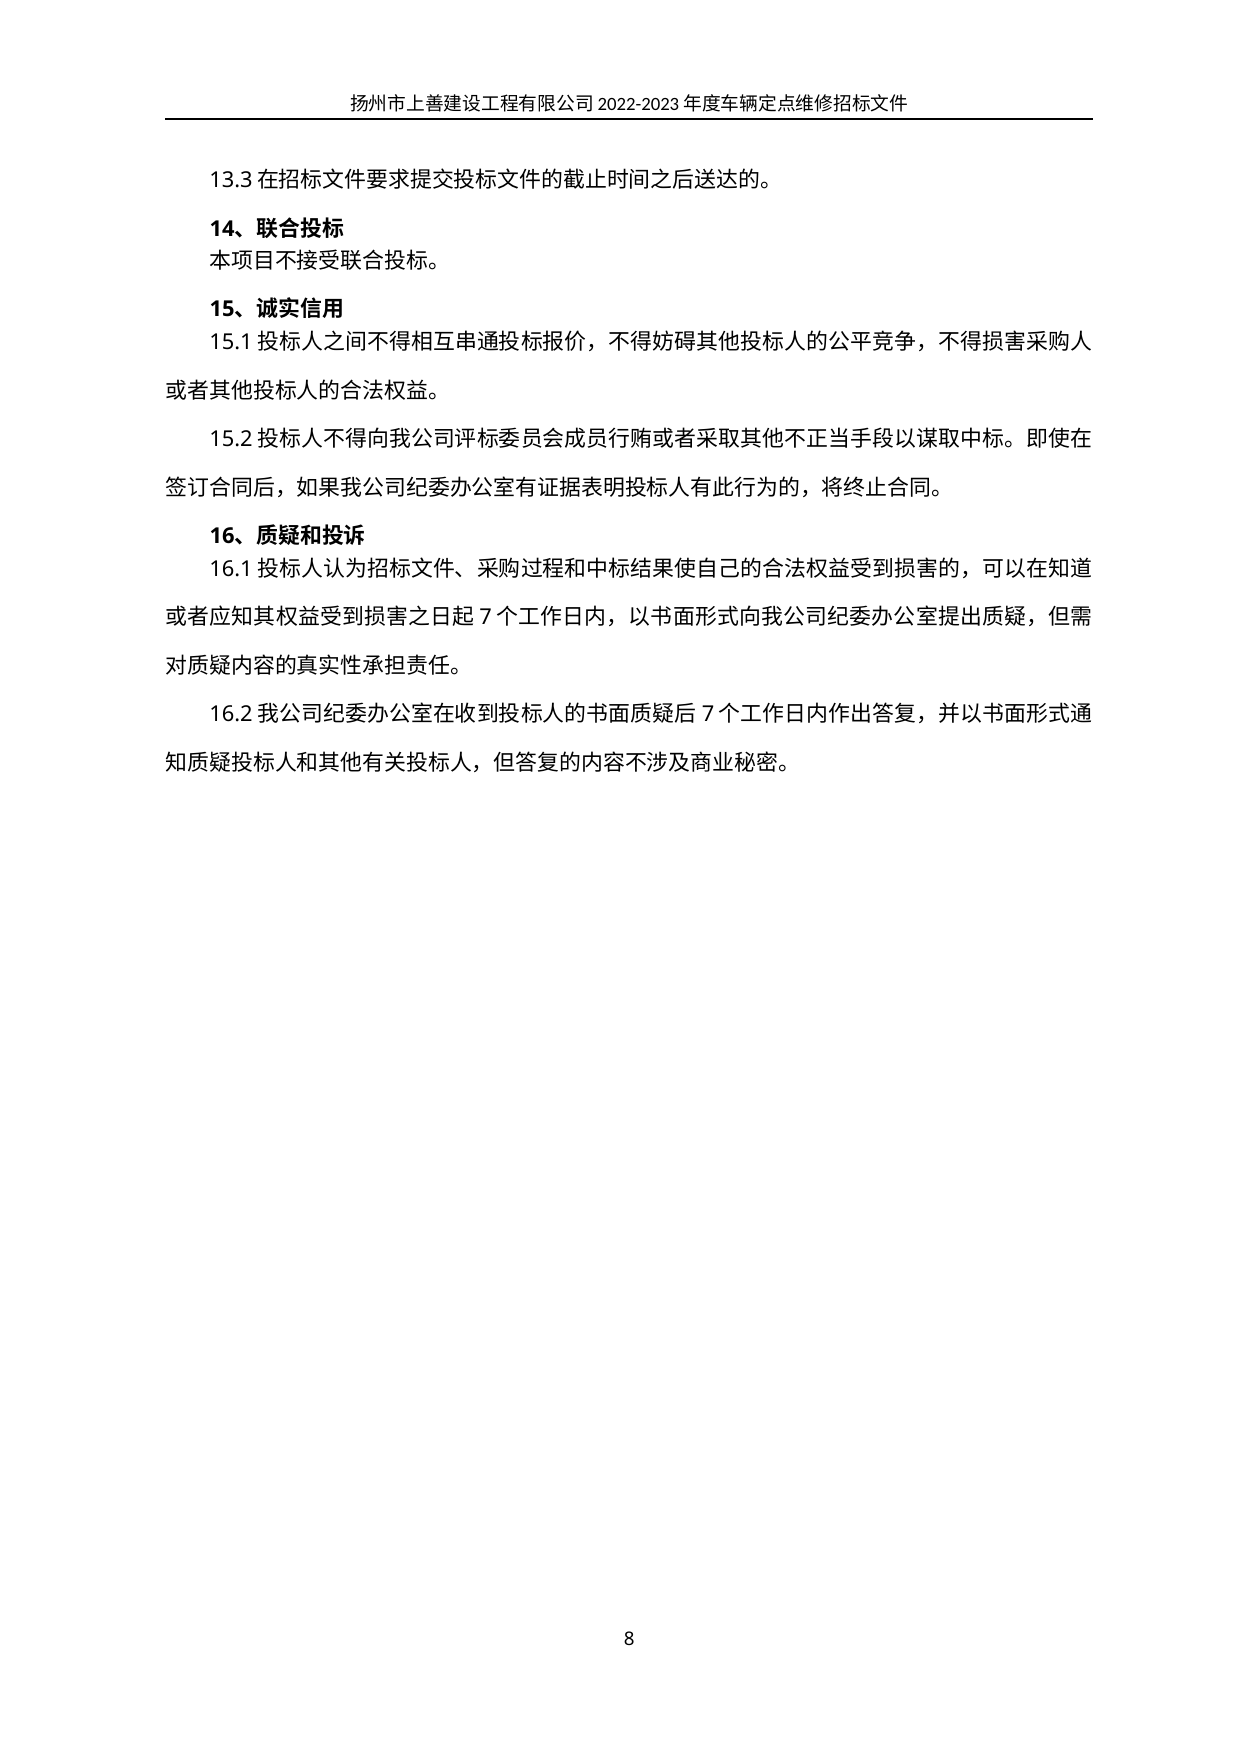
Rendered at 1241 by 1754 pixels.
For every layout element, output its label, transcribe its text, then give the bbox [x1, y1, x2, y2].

text 16、质疑和投诉 [165, 518, 1093, 550]
text 本项目不接受联合投标。 [165, 243, 1093, 275]
text 15.1投标人之间不得相互串通投标报价，不得妨碍其他投标人的公平竞争，不得损害采购人或者其他投标人的合法权益。 [165, 324, 1093, 405]
text 15.2投标人不得向我公司评标委员会成员行贿或者采取其他不正当手段以谋取中标。即使在签订合同后，如果我公司纪委办公室有证据表明投标人有此行为的，将终止合同。 [165, 421, 1093, 502]
text 13.3在招标文件要求提交投标文件的截止时间之后送达的。 [165, 162, 1093, 194]
text 15、诚实信用 [165, 291, 1093, 324]
text 16.2我公司纪委办公室在收到投标人的书面质疑后7个工作日内作出答复，并以书面形式通知质疑投标人和其他有关投标人，但答复的内容不涉及商业秘密。 [165, 696, 1093, 777]
text 16.1投标人认为招标文件、采购过程和中标结果使自己的合法权益受到损害的，可以在知道或者应知其权益受到损害之日起7个工作日内，以书面形式向我公司纪委办公室提出质疑，但需对质疑内容的真实性承担责任。 [165, 550, 1093, 680]
text 14、联合投标 [165, 210, 1093, 243]
